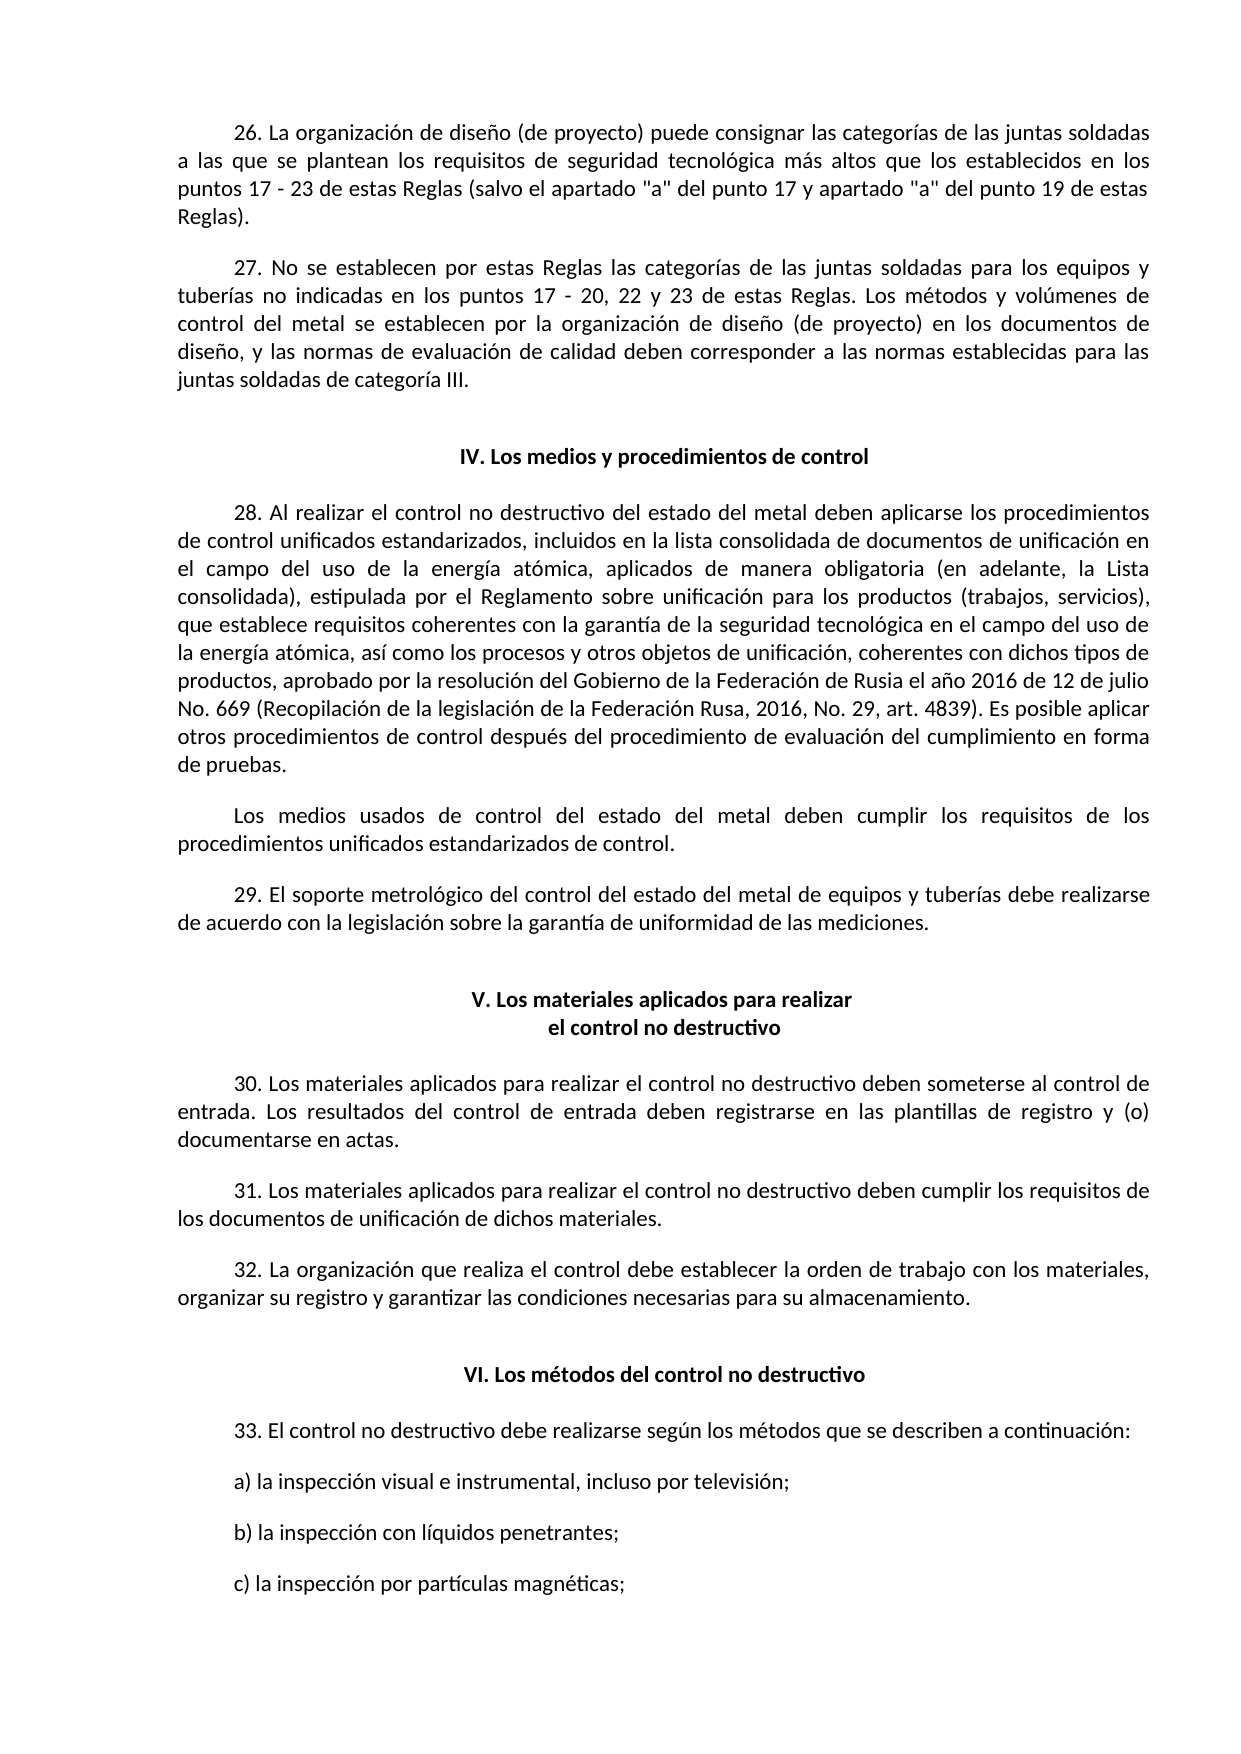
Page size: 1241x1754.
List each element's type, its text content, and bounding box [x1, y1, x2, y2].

text 28. Al realizar el control no destructivo del estado del metal deben aplicarse los procedimientos de control unificados estandarizados, incluidos en la lista consolidada de documentos de unificación en el campo del uso de la energía atómica, aplicados de manera obligatoria (en adelante, la Lista consolidada), estipulada por el Reglamento sobre unificación para los productos (trabajos, servicios), que establece requisitos coherentes con la garantía de la seguridad tecnológica en el campo del uso de la energía atómica, así como los procesos y otros objetos de unificación, coherentes con dichos tipos de productos, aprobado por la resolución del Gobierno de la Federación de Rusia el año 2016 de 12 de julio No. 669 (Recopilación de la legislación de la Federación Rusa, 2016, No. 29, art. 4839). Es posible aplicar otros procedimientos de control después del procedimiento de evaluación del cumplimiento en forma de pruebas. [177, 498, 1152, 778]
text a) la inspección visual e instrumental, incluso por televisión; [177, 1467, 1152, 1495]
text 30. Los materiales aplicados para realizar el control no destructivo deben someterse al control de entrada. Los resultados del control de entrada deben registrarse en las plantillas de registro y (o) documentarse en actas. [177, 1069, 1152, 1153]
title IV. Los medios y procedimientos de control [177, 442, 1152, 470]
text 32. La organización que realiza el control debe establecer la orden de trabajo con los materiales, organizar su registro y garantizar las condiciones necesarias para su almacenamiento. [177, 1255, 1152, 1311]
title V. Los materiales aplicados para realizar el control no destructivo [177, 985, 1152, 1041]
text b) la inspección con líquidos penetrantes; [177, 1518, 1152, 1546]
text c) la inspección por partículas magnéticas; [177, 1569, 1152, 1597]
text 33. El control no destructivo debe realizarse según los métodos que se describen a continuación: [177, 1416, 1152, 1444]
text 27. No se establecen por estas Reglas las categorías de las juntas soldadas para los equipos y tuberías no indicadas en los puntos 17 - 20, 22 y 23 de estas Reglas. Los métodos y volúmenes de control del metal se establecen por la organización de diseño (de proyecto) en los documentos de diseño, y las normas de evaluación de calidad deben corresponder a las normas establecidas para las juntas soldadas de categoría III. [177, 253, 1152, 393]
text Los medios usados de control del estado del metal deben cumplir los requisitos de los procedimientos unificados estandarizados de control. [177, 801, 1152, 857]
title VI. Los métodos del control no destructivo [177, 1360, 1152, 1388]
text 29. El soporte metrológico del control del estado del metal de equipos y tuberías debe realizarse de acuerdo con la legislación sobre la garantía de uniformidad de las mediciones. [177, 880, 1152, 936]
text 31. Los materiales aplicados para realizar el control no destructivo deben cumplir los requisitos de los documentos de unificación de dichos materiales. [177, 1176, 1152, 1232]
text 26. La organización de diseño (de proyecto) puede consignar las categorías de las juntas soldadas a las que se plantean los requisitos de seguridad tecnológica más altos que los establecidos en los puntos 17 - 23 de estas Reglas (salvo el apartado "a" del punto 17 y apartado "a" del punto 19 de estas Reglas). [177, 118, 1152, 230]
